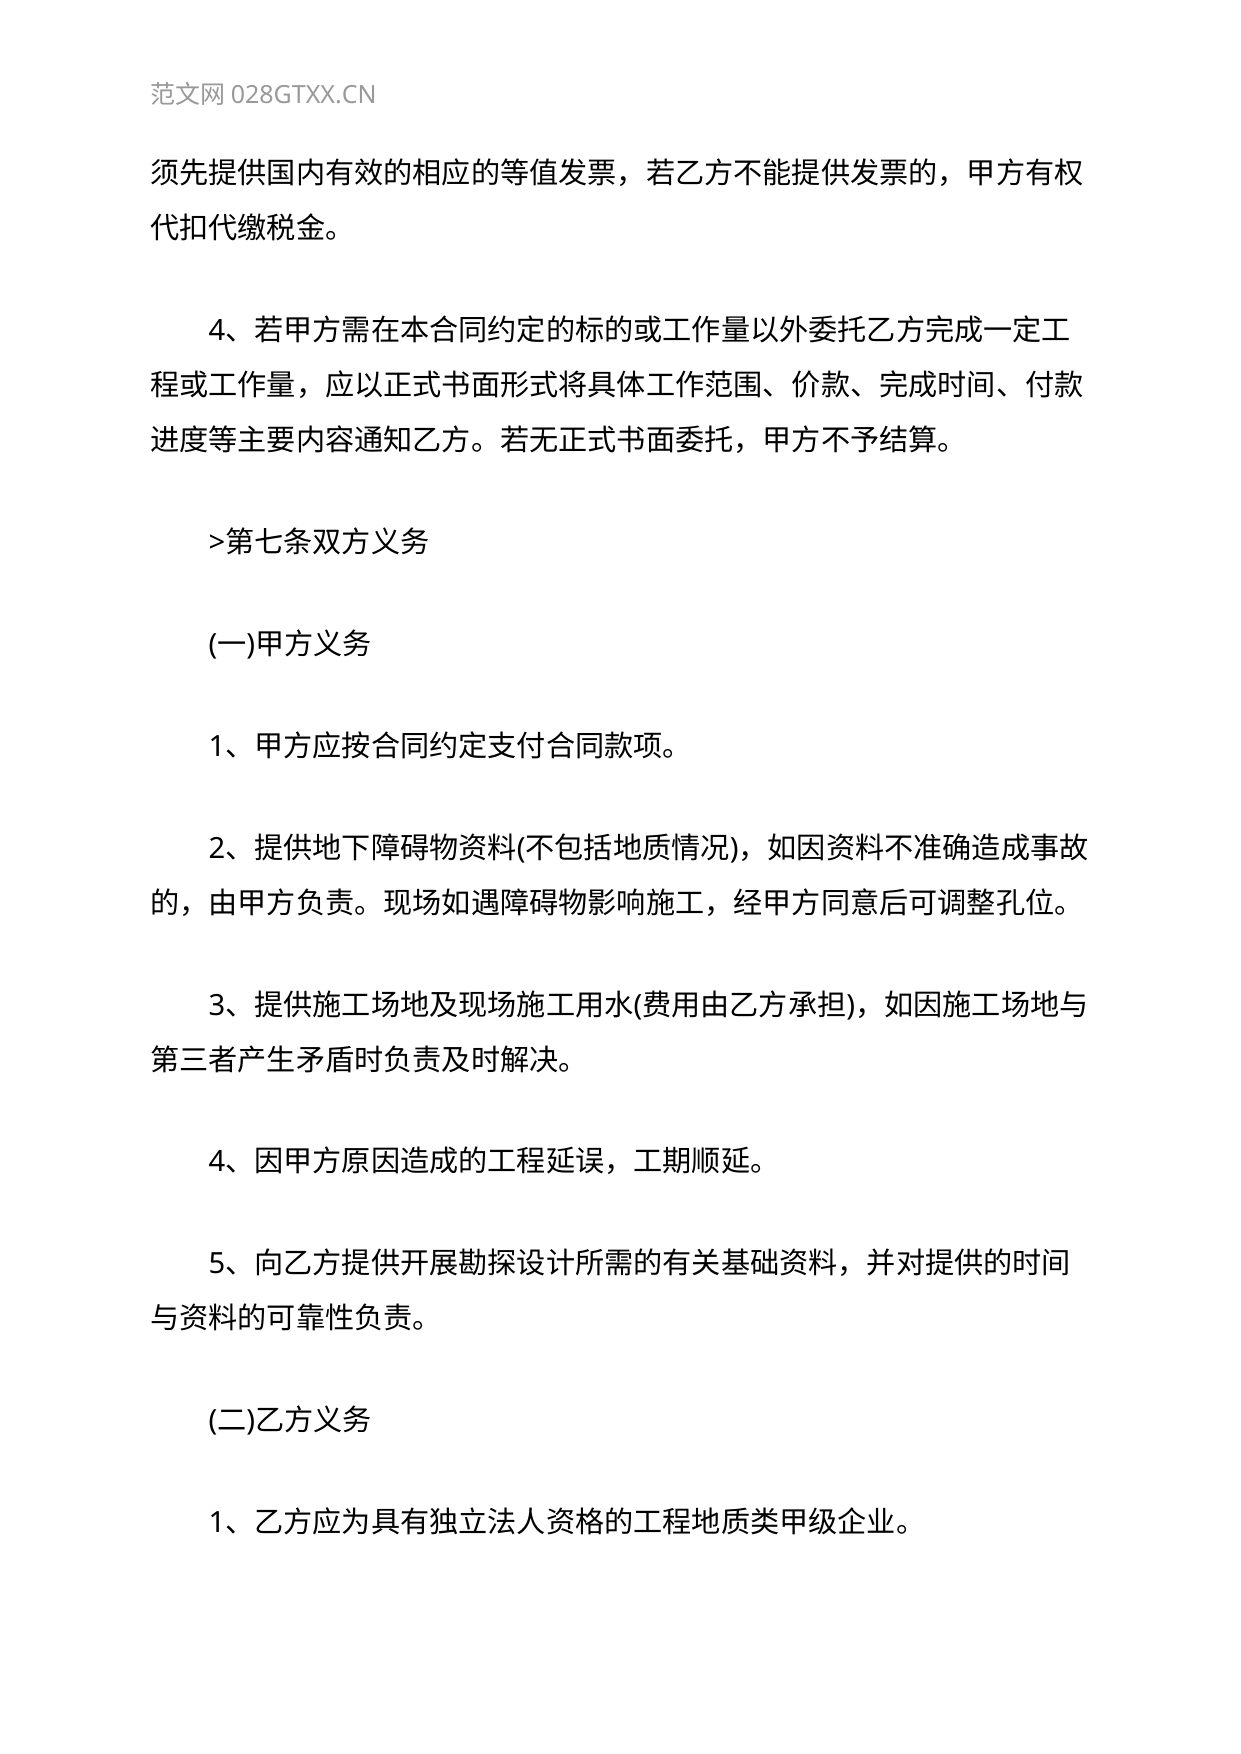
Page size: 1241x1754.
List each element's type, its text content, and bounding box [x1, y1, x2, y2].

text 5、向乙方提供开展勘探设计所需的有关基础资料，并对提供的时间与资料的可靠性负责。 [150, 1240, 1090, 1337]
text 1、甲方应按合同约定支付合同款项。 [150, 722, 1090, 765]
text (一)甲方义务 [150, 620, 1090, 663]
text 4、若甲方需在本合同约定的标的或工作量以外委托乙方完成一定工程或工作量，应以正式书面形式将具体工作范围、价款、完成时间、付款进度等主要内容通知乙方。若无正式书面委托，甲方不予结算。 [150, 307, 1090, 459]
text >第七条双方义务 [150, 518, 1090, 561]
text 3、提供施工场地及现场施工用水(费用由乙方承担)，如因施工场地与第三者产生矛盾时负责及时解决。 [150, 981, 1090, 1078]
text (二)乙方义务 [150, 1397, 1090, 1439]
text 2、提供地下障碍物资料(不包括地质情况)，如因资料不准确造成事故的，由甲方负责。现场如遇障碍物影响施工，经甲方同意后可调整孔位。 [150, 824, 1090, 922]
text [150, 150, 1090, 247]
text 4、因甲方原因造成的工程延误，工期顺延。 [150, 1138, 1090, 1180]
text 1、乙方应为具有独立法人资格的工程地质类甲级企业。 [150, 1498, 1090, 1541]
